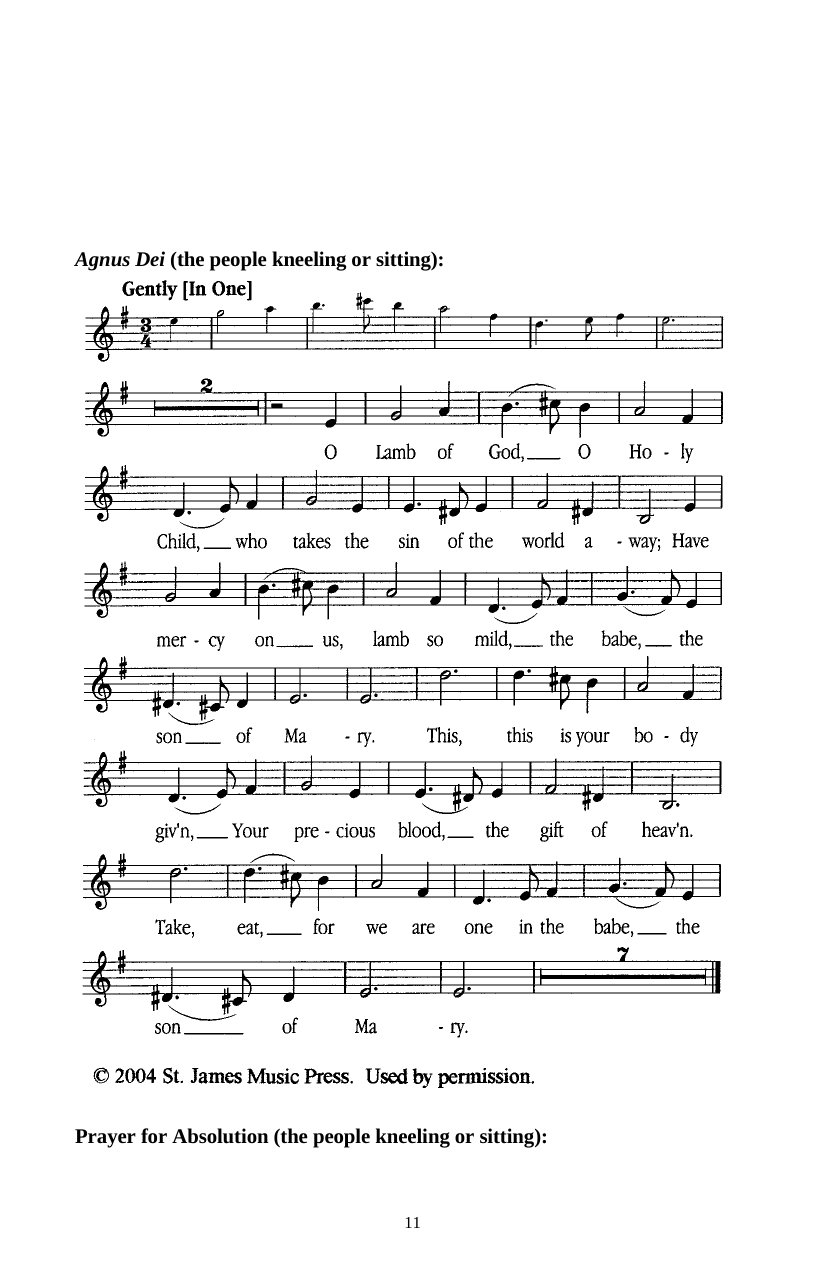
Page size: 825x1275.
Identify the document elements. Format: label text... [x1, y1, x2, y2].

picture [75, 271, 749, 1100]
text Prayer for Absolution (the people kneeling or sitting): [75, 1124, 757, 1148]
text Agnus Dei (the people kneeling or sitting): [75, 247, 757, 271]
